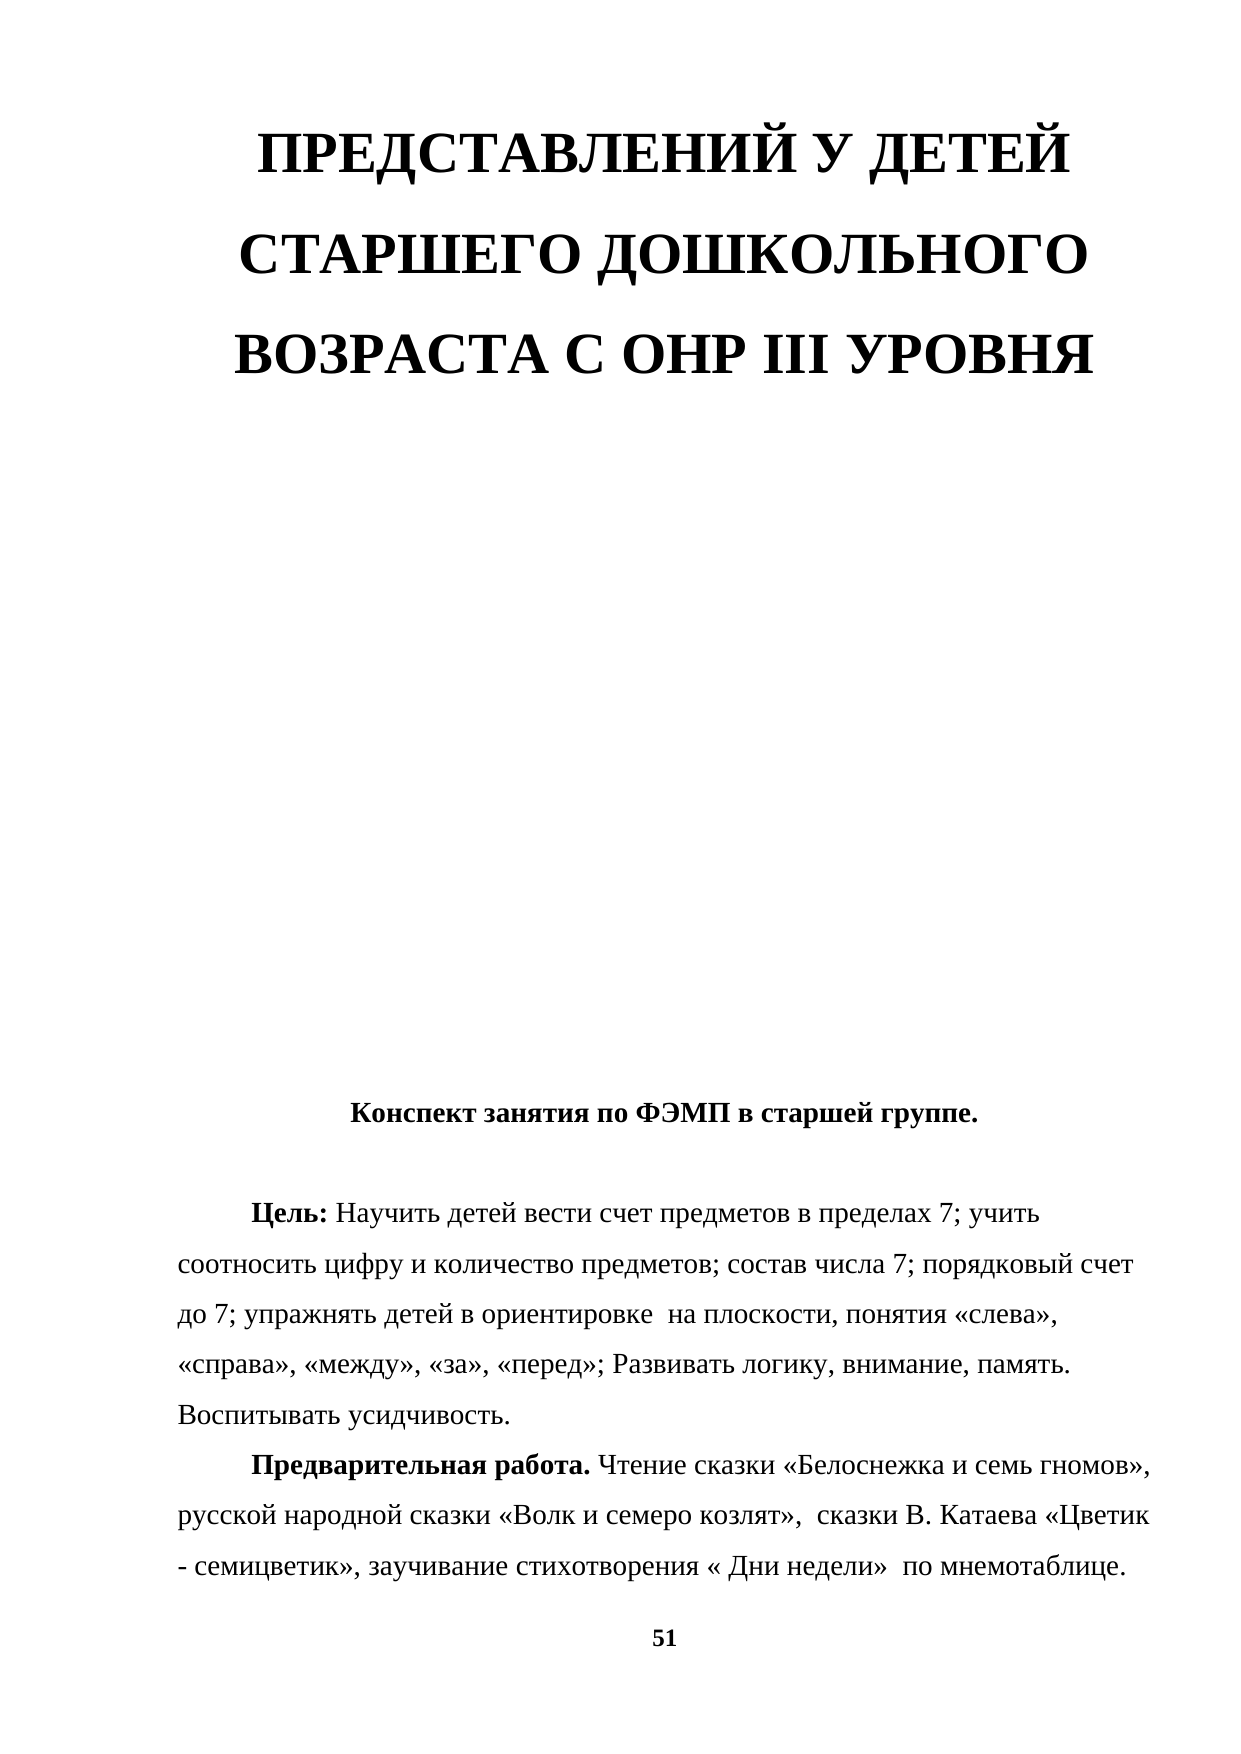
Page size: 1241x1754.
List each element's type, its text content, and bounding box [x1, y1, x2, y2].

text Предварительная работа. Чтение сказки «Белоснежка и семь гномов», русской народной сказки «Волк и семеро козлят», сказки В. Катаева «Цветик - семицветик», заучивание стихотворения « Дни недели» по мнемотаблице. [177, 1447, 1152, 1581]
text Цель: Научить детей вести счет предметов в пределах 7; учить соотносить цифру и количество предметов; состав числа 7; порядковый счет до 7; упражнять детей в ориентировке на плоскости, понятия «слева», «справа», «между», «за», «перед»; Развивать логику, внимание, память. Воспитывать усидчивость. [177, 1196, 1152, 1430]
text Конспект занятия по ФЭМП в старшей группе. [177, 1095, 1152, 1128]
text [177, 118, 1152, 386]
